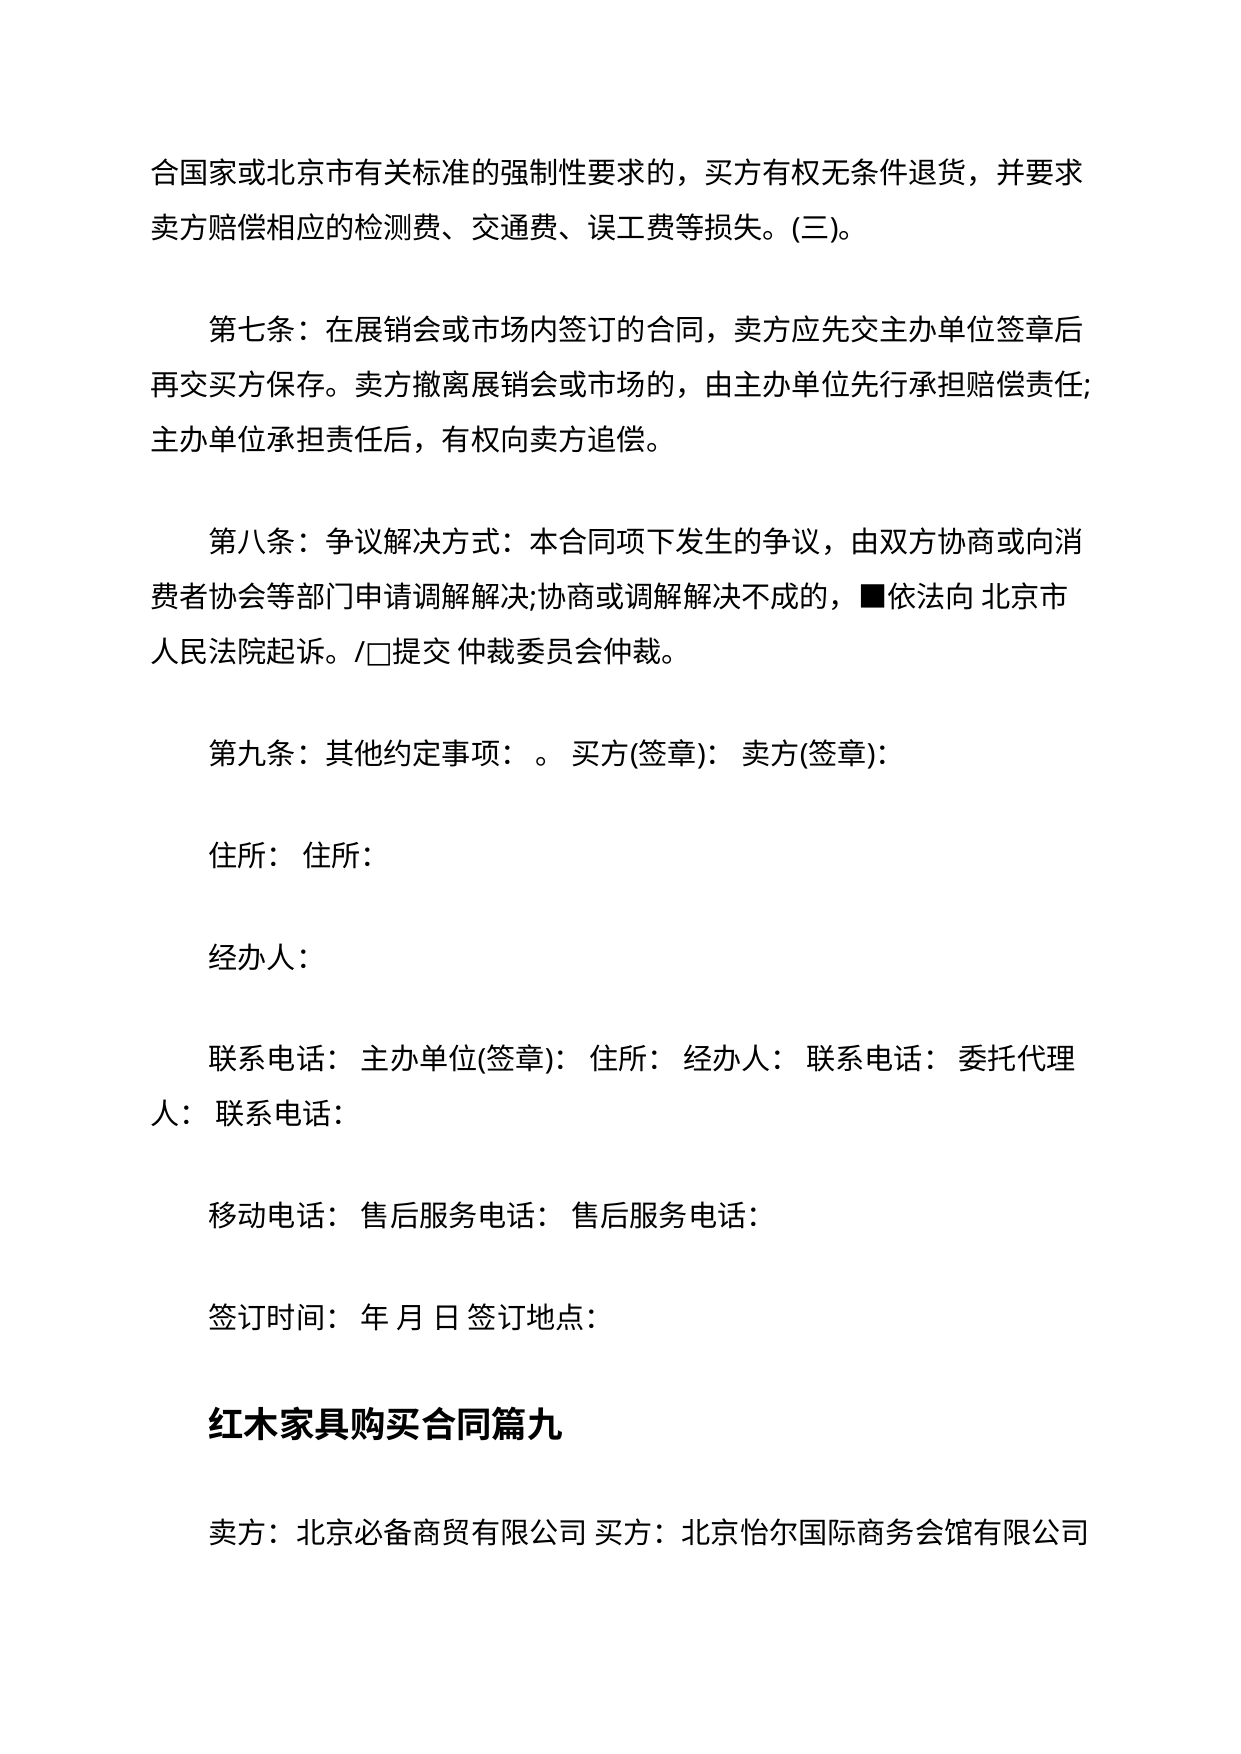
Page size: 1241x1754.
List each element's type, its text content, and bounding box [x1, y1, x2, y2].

text 红木家具购买合同篇九 [150, 1396, 1090, 1447]
text 卖方：北京必备商贸有限公司 买方：北京怡尔国际商务会馆有限公司 [150, 1510, 1090, 1552]
text 第九条：其他约定事项： 。 买方(签章)： 卖方(签章)： [150, 730, 1090, 773]
text 第七条：在展销会或市场内签订的合同，卖方应先交主办单位签章后再交买方保存。卖方撤离展销会或市场的，由主办单位先行承担赔偿责任;主办单位承担责任后，有权向卖方追偿。 [150, 307, 1090, 459]
text 联系电话： 主办单位(签章)： 住所： 经办人： 联系电话： 委托代理人： 联系电话： [150, 1036, 1090, 1133]
text 经办人： [150, 934, 1090, 976]
text 签订时间： 年 月 日 签订地点： [150, 1294, 1090, 1337]
text 移动电话： 售后服务电话： 售后服务电话： [150, 1193, 1090, 1235]
text 住所： 住所： [150, 832, 1090, 875]
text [150, 150, 1090, 247]
text 第八条：争议解决方式：本合同项下发生的争议，由双方协商或向消费者协会等部门申请调解解决;协商或调解解决不成的，■依法向 北京市 人民法院起诉。/□提交 仲裁委员会仲裁。 [150, 518, 1090, 671]
